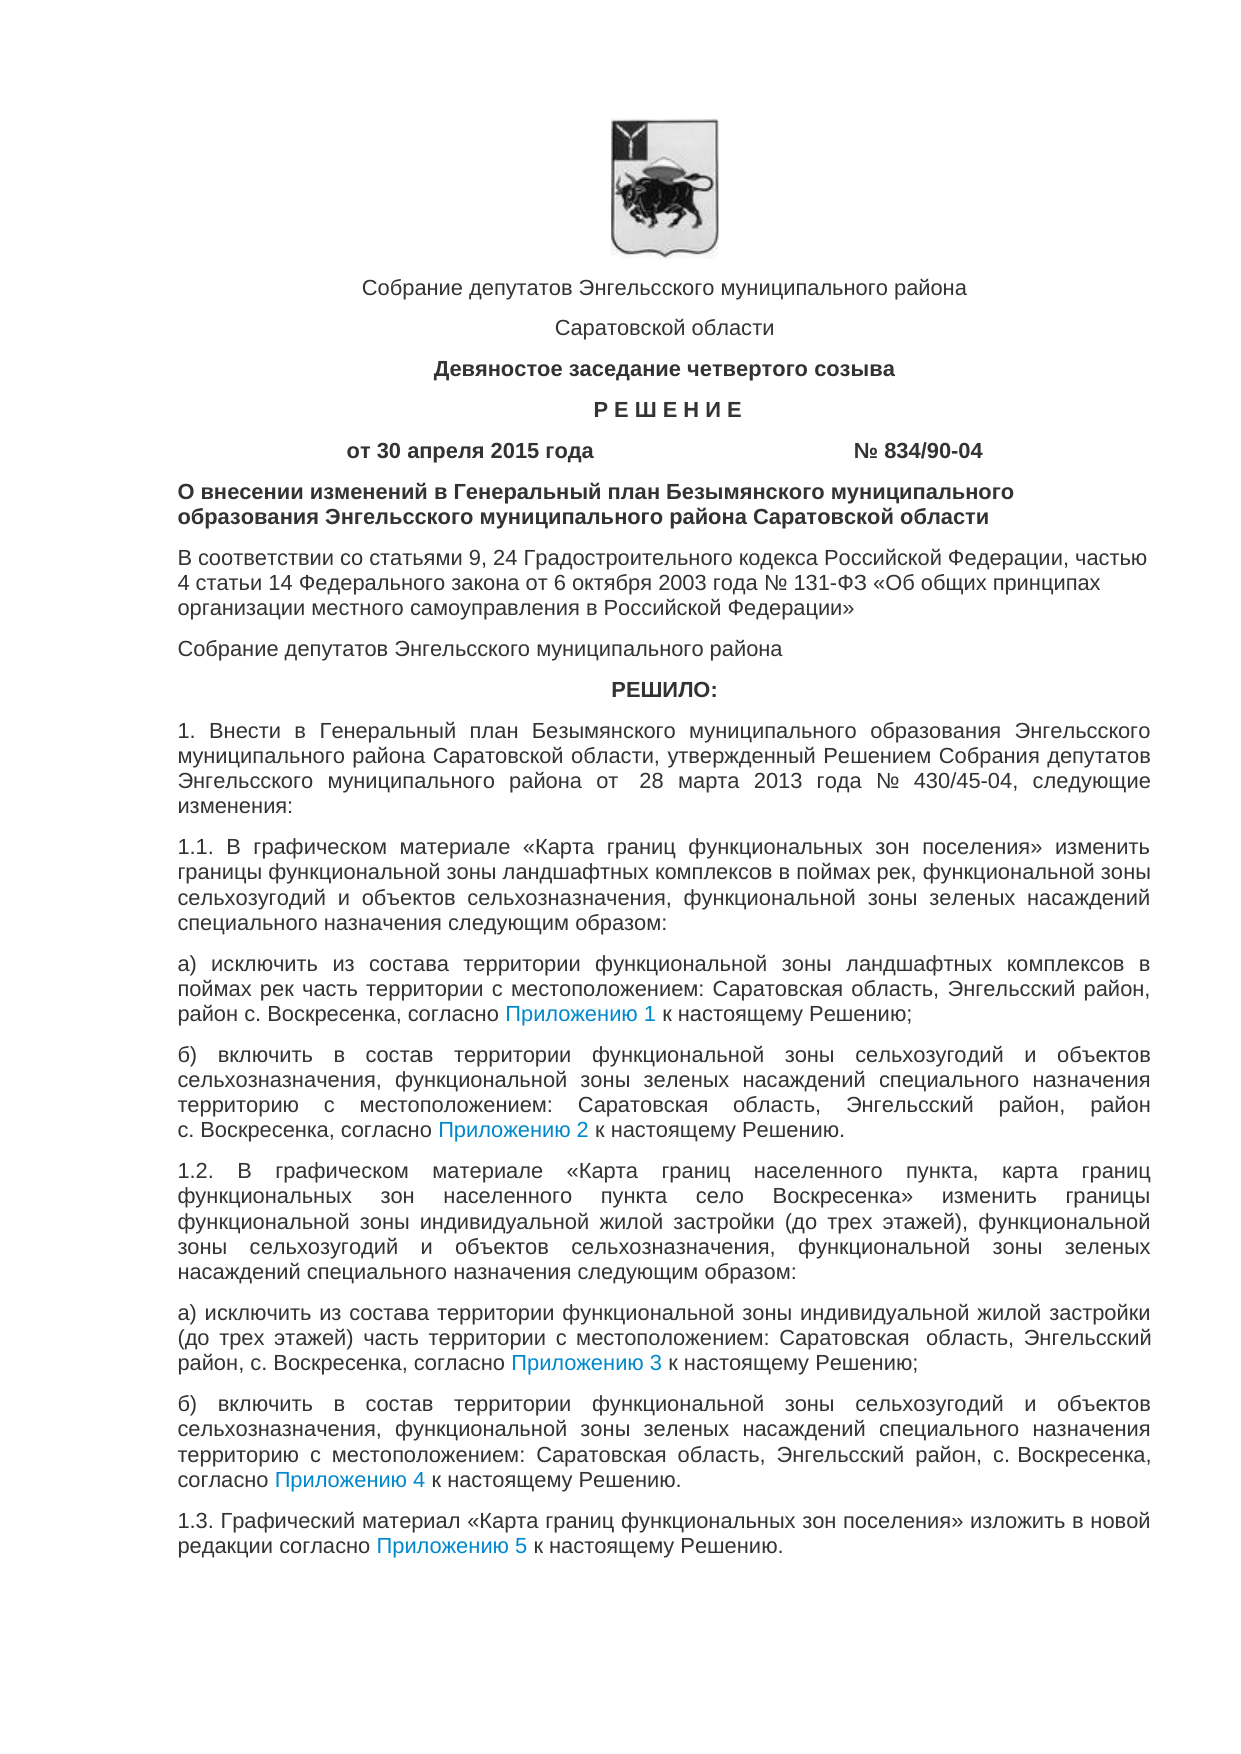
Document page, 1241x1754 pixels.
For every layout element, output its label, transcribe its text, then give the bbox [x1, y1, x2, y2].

text от 30 апреля 2015 года № 834/90-04 [177, 438, 1152, 463]
text 1.1. В графическом материале «Карта границ функциональных зон поселения» изменить границы функциональной зоны ландшафтных комплексов в поймах рек, функциональной зоны сельхозугодий и объектов сельхозназначения, функциональной зоны зеленых насаждений специального назначения следующим образом: [177, 834, 1152, 935]
text Собрание депутатов Энгельсского муниципального района [177, 274, 1152, 299]
text О внесении изменений в Генеральный план Безымянского муниципального образования Энгельсского муниципального района Саратовской области [177, 478, 1152, 529]
text 1. Внести в Генеральный план Безымянского муниципального образования Энгельсского муниципального района Саратовской области, утвержденный Решением Собрания депутатов Энгельсского муниципального района от 28 марта 2013 года № 430/45-04, следующие изменения: [177, 717, 1152, 818]
text В соответствии со статьями 9, 24 Градостроительного кодекса Российской Федерации, частью 4 статьи 14 Федерального закона от 6 октября 2003 года № 131-ФЗ «Об общих принципах организации местного самоуправления в Российской Федерации» [177, 544, 1152, 620]
text Р Е Ш Е Н И Е [177, 397, 1152, 422]
text б) включить в состав территории функциональной зоны сельхозугодий и объектов сельхозназначения, функциональной зоны зеленых насаждений специального назначения территорию с местоположением: Саратовская область, Энгельсский район, с. Воскресенка, согласно Приложению 4 к настоящему Решению. [177, 1391, 1152, 1492]
text Саратовской области [177, 315, 1152, 340]
picture [610, 118, 719, 259]
text а) исключить из состава территории функциональной зоны индивидуальной жилой застройки (до трех этажей) часть территории с местоположением: Саратовская область, Энгельсский район, с. Воскресенка, согласно Приложению 3 к настоящему Решению; [177, 1300, 1152, 1375]
text 1.3. Графический материал «Карта границ функциональных зон поселения» изложить в новой редакции согласно Приложению 5 к настоящему Решению. [177, 1507, 1152, 1558]
text б) включить в состав территории функциональной зоны сельхозугодий и объектов сельхозназначения, функциональной зоны зеленых насаждений специального назначения территорию с местоположением: Саратовская область, Энгельсский район, район с. Воскресенка, согласно Приложению 2 к настоящему Решению. [177, 1042, 1152, 1142]
text а) исключить из состава территории функциональной зоны ландшафтных комплексов в поймах рек часть территории с местоположением: Саратовская область, Энгельсский район, район с. Воскресенка, согласно Приложению 1 к настоящему Решению; [177, 950, 1152, 1026]
text Девяностое заседание четвертого созыва [177, 356, 1152, 381]
text 1.2. В графическом материале «Карта границ населенного пункта, карта границ функциональных зон населенного пункта село Воскресенка» изменить границы функциональной зоны индивидуальной жилой застройки (до трех этажей), функциональной зоны сельхозугодий и объектов сельхозназначения, функциональной зоны зеленых насаждений специального назначения следующим образом: [177, 1158, 1152, 1284]
text Собрание депутатов Энгельсского муниципального района [177, 636, 1152, 661]
text РЕШИЛО: [177, 677, 1152, 702]
